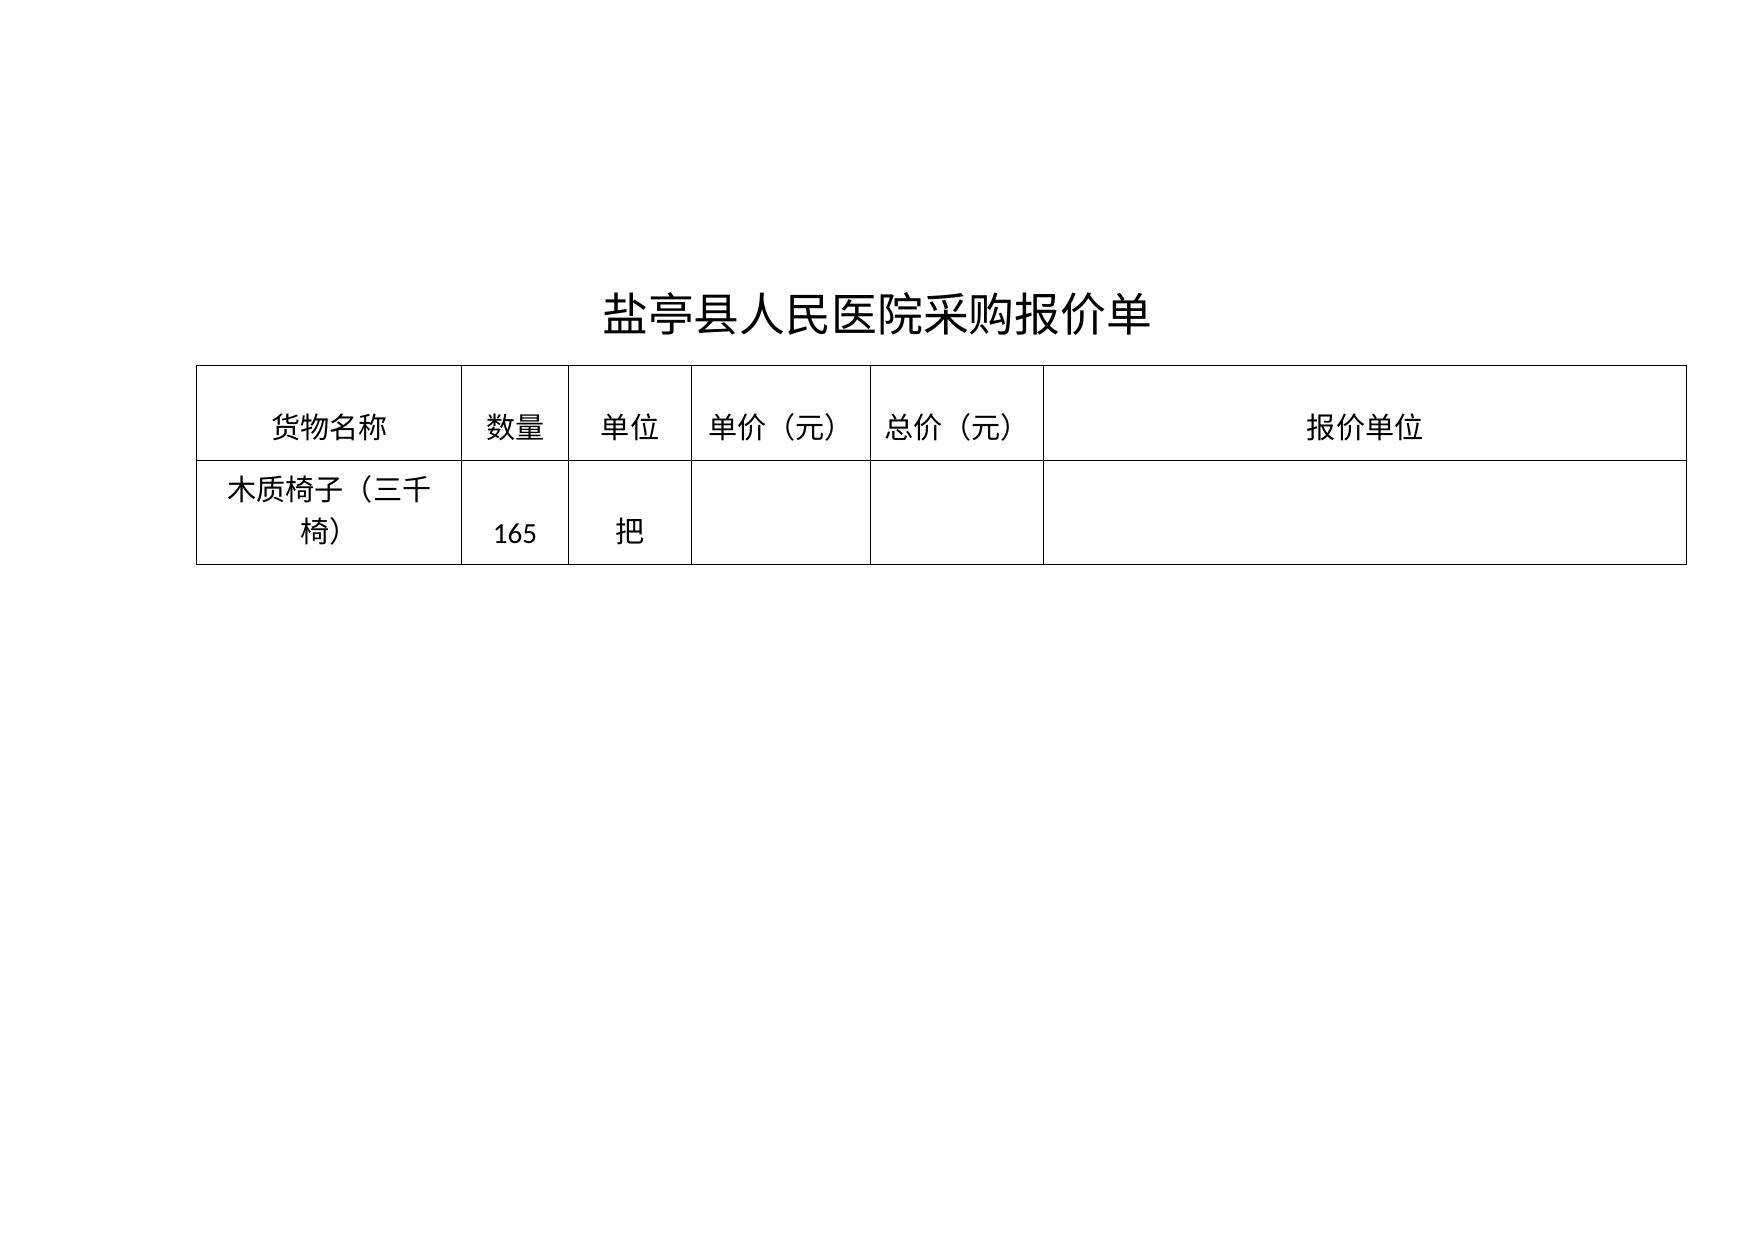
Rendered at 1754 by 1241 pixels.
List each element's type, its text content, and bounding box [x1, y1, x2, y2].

table_header 报价单位 [1044, 366, 1686, 460]
table_header 单位 [569, 366, 691, 460]
table_header 单价（元） [692, 366, 870, 460]
table_header 货物名称 [197, 366, 461, 460]
table_cell 把 [569, 461, 691, 563]
table_cell 木质椅子（三千椅） [197, 461, 461, 563]
table_cell [1044, 461, 1686, 563]
table_header 数量 [462, 366, 568, 460]
table_cell [871, 461, 1043, 563]
table_cell [692, 461, 870, 563]
table_header 总价（元） [871, 366, 1043, 460]
text 盐亭县人民医院采购报价单 [150, 263, 1604, 360]
table_cell 165 [462, 461, 568, 563]
